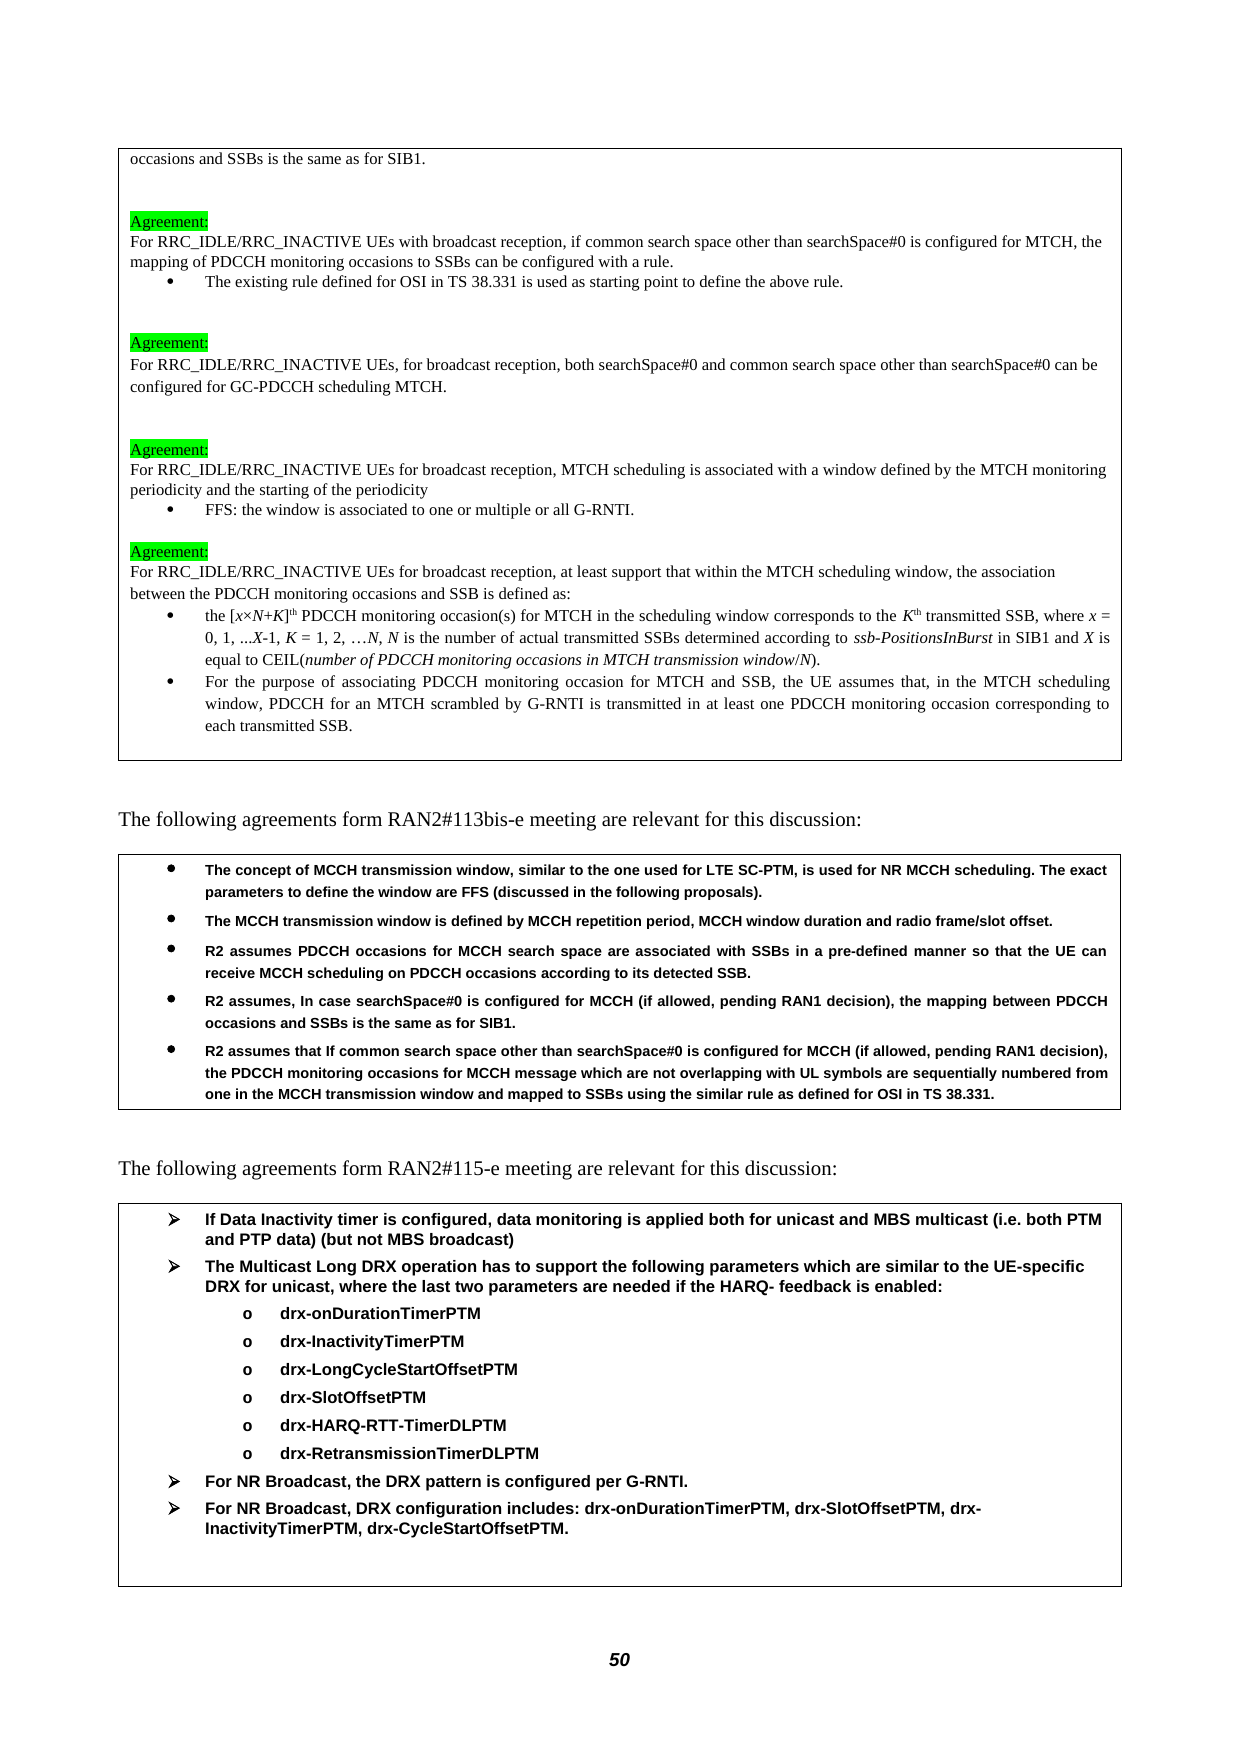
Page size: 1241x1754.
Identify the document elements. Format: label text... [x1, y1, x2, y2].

table_header If Data Inactivity timer is configured, data monitoring is applied both for unicast and MBS multicast (i.e. both PTM and PTP data) (but not MBS broadcast) The Multicast Long DRX operation has to support the following parameters which are similar to the UE-specific DRX for unicast, where the last two parameters are needed if the HARQ- feedback is enabled: drx-onDurationTimerPTM drx-InactivityTimerPTM drx-LongCycleStartOffsetPTM drx-SlotOffsetPTM drx-HARQ-RTT-TimerDLPTM drx-RetransmissionTimerDLPTM For NR Broadcast, the DRX pattern is configured per G-RNTI. For NR Broadcast, DRX configuration includes: drx-onDurationTimerPTM, drx-SlotOffsetPTM, drx-InactivityTimerPTM, drx-CycleStartOffsetPTM. [119, 1204, 1121, 1586]
table_header The concept of MCCH transmission window, similar to the one used for LTE SC-PTM, is used for NR MCCH scheduling. The exact parameters to define the window are FFS (discussed in the following proposals). The MCCH transmission window is defined by MCCH repetition period, MCCH window duration and radio frame/slot offset. R2 assumes PDCCH occasions for MCCH search space are associated with SSBs in a pre-defined manner so that the UE can receive MCCH scheduling on PDCCH occasions according to its detected SSB. R2 assumes, In case searchSpace#0 is configured for MCCH (if allowed, pending RAN1 decision), the mapping between PDCCH occasions and SSBs is the same as for SIB1. R2 assumes that If common search space other than searchSpace#0 is configured for MCCH (if allowed, pending RAN1 decision), the PDCCH monitoring occasions for MCCH message which are not overlapping with UL symbols are sequentially numbered from one in the MCCH transmission window and mapped to SSBs using the similar rule as defined for OSI in TS 38.331. [119, 855, 1120, 1109]
text The following agreements form RAN2#113bis-e meeting are relevant for this discussion: [118, 807, 1122, 831]
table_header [119, 149, 1121, 760]
text The following agreements form RAN2#115-e meeting are relevant for this discussion: [118, 1156, 1122, 1180]
